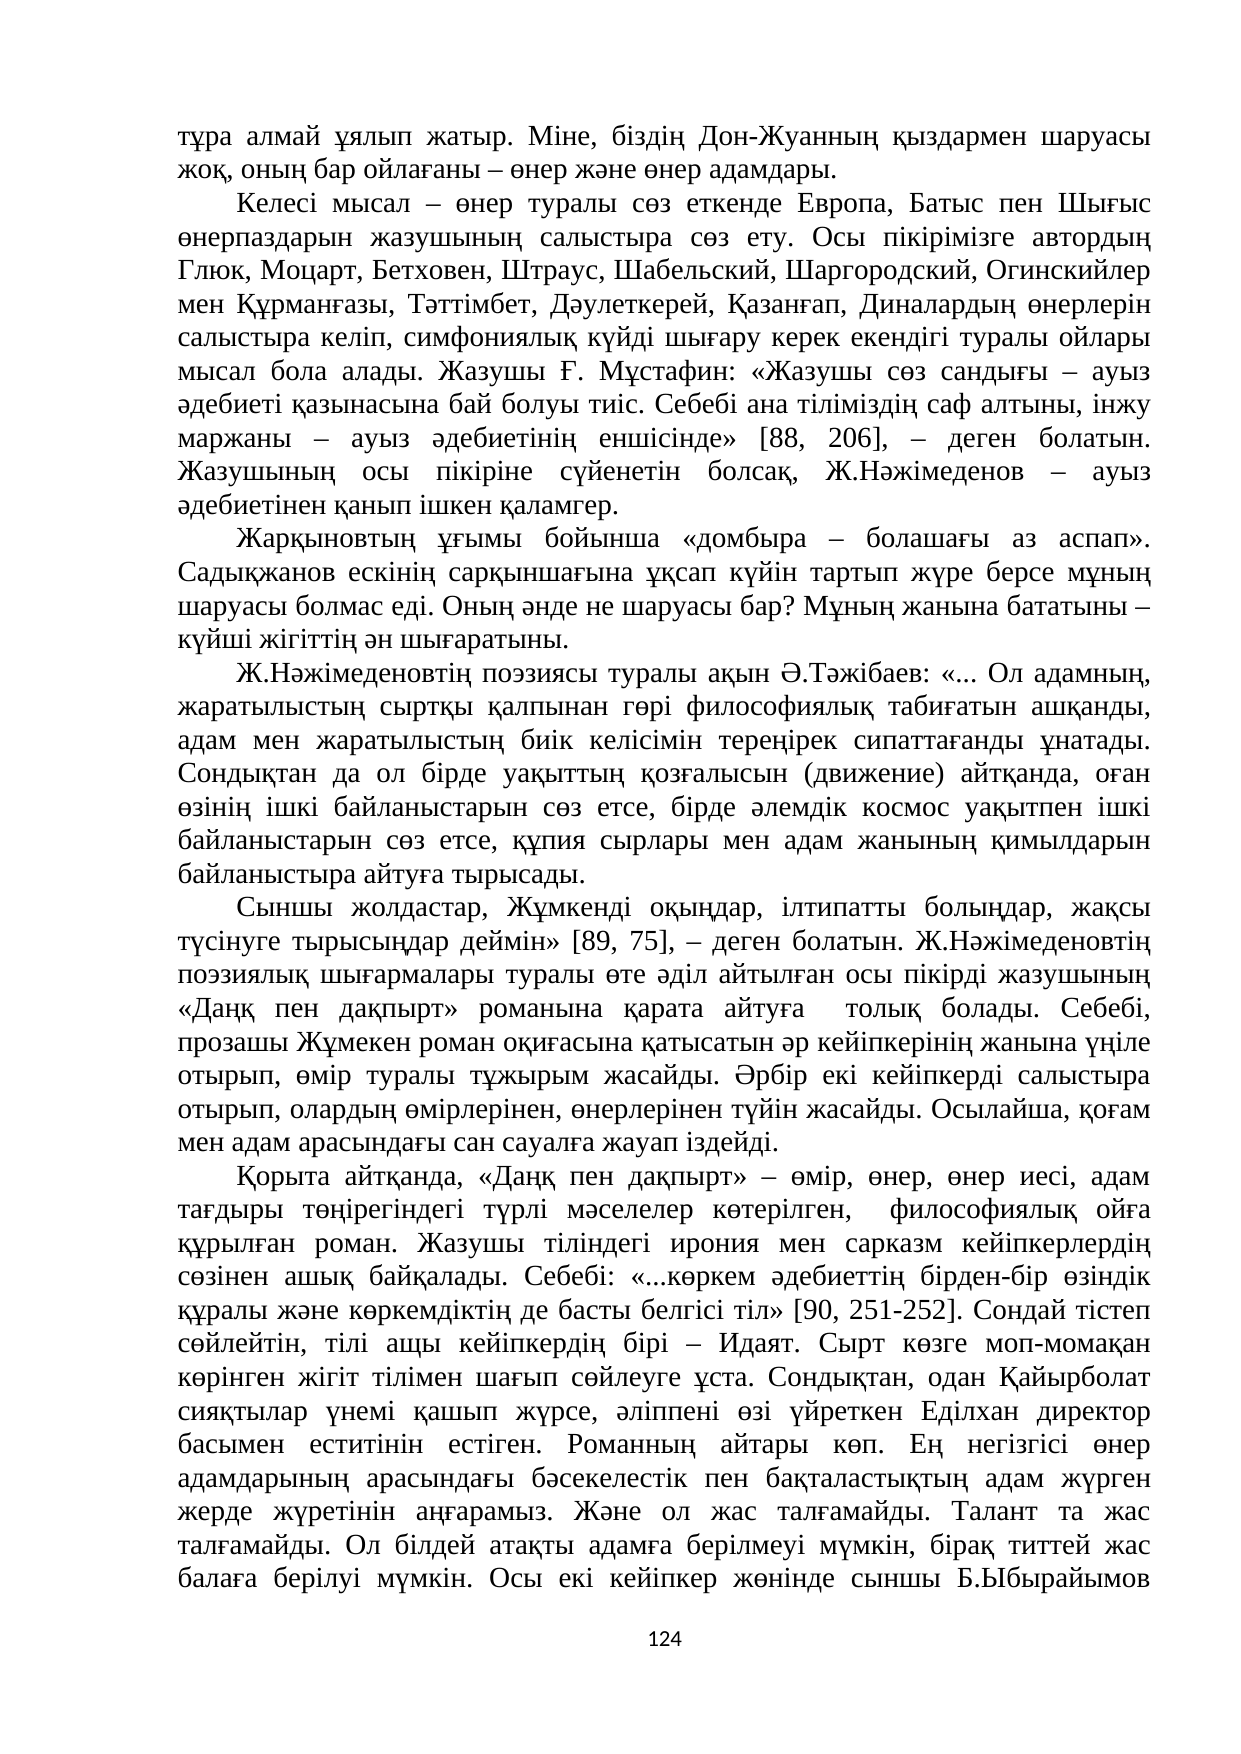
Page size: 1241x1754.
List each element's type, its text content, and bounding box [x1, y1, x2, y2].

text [177, 118, 1152, 185]
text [177, 1158, 1152, 1594]
text Жарқыновтың ұғымы бойынша «домбыра – болашағы аз аспап». Садықжанов ескінің сарқыншағына ұқсап күйін тартып жүре берсе мұның шаруасы болмас еді. Оның әнде не шаруасы бар? Мұның жанына бататыны – күйші жігіттің ән шығаратыны. [177, 521, 1152, 655]
text Ж.Нәжімеденовтің поэзиясы туралы ақын Ә.Тәжібаев: «... Ол адамның, жаратылыстың сыртқы қалпынан гөрі философиялық табиғатын ашқанды, адам мен жаратылыстың биік келісімін тереңірек сипаттағанды ұнатады. Сондықтан да ол бірде уақыттың қозғалысын (движение) айтқанда, оған өзінің ішкі байланыстарын сөз етсе, бірде әлемдік космос уақытпен ішкі байланыстарын сөз етсе, құпия сырлары мен адам жанының қимылдарын байланыстыра айтуға тырысады. [177, 655, 1152, 889]
text Сыншы жолдастар, Жұмкенді оқыңдар, ілтипатты болыңдар, жақсы түсінуге тырысыңдар деймін» [89, 75], – деген болатын. Ж.Нәжімеденовтің поэзиялық шығармалары туралы өте әділ айтылған осы пікірді жазушының «Даңқ пен дақпырт» романына қарата айтуға толық болады. Себебі, прозашы Жұмекен роман оқиғасына қатысатын әр кейіпкерінің жанына үңіле отырып, өмір туралы тұжырым жасайды. Әрбір екі кейіпкерді салыстыра отырып, олардың өмірлерінен, өнерлерінен түйін жасайды. Осылайша, қоғам мен адам арасындағы сан сауалға жауап іздейді. [177, 889, 1152, 1158]
text Келесі мысал – өнер туралы сөз еткенде Европа, Батыс пен Шығыс өнерпаздарын жазушының салыстыра сөз ету. Осы пікірімізге автордың Глюк, Моцарт, Бетховен, Штраус, Шабельский, Шаргородский, Огинскийлер мен Құрманғазы, Тәттімбет, Дәулеткерей, Қазанғап, Диналардың өнерлерін салыстыра келіп, симфониялық күйді шығару керек екендігі туралы ойлары мысал бола алады. Жазушы Ғ. Мұстафин: «Жазушы сөз сандығы – ауыз әдебиеті қазынасына бай болуы тиіс. Себебі ана тіліміздің саф алтыны, інжу маржаны – ауыз әдебиетінің еншісінде» [88, 206], – деген болатын. Жазушының осы пікіріне сүйенетін болсақ, Ж.Нәжімеденов – ауыз әдебиетінен қанып ішкен қаламгер. [177, 185, 1152, 521]
